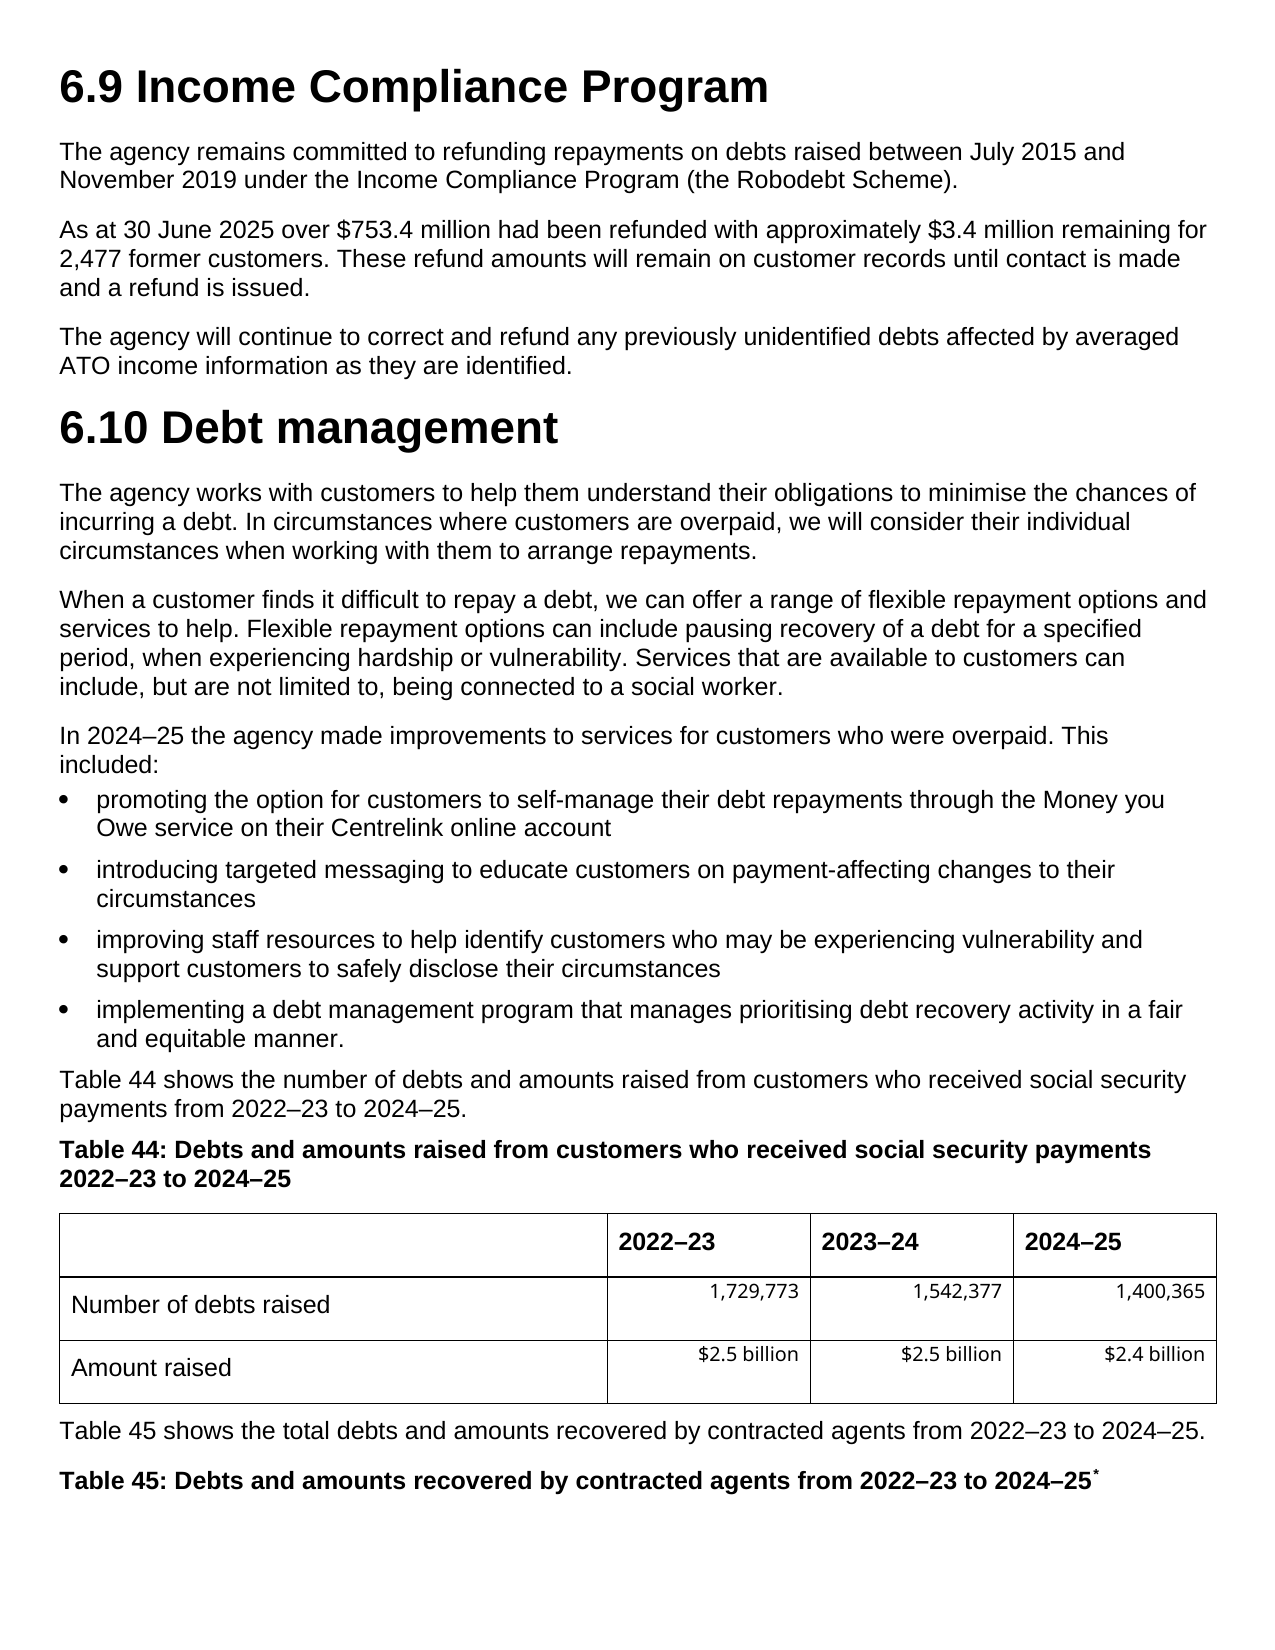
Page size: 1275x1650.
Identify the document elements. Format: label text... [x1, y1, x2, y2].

subtitle 6.9 Income Compliance Program [59, 59, 1216, 112]
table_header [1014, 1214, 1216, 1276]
text Table 45 shows the total debts and amounts recovered by contracted agents from 2022–23 to 2024–25. [59, 1416, 1216, 1445]
text The agency remains committed to refunding repayments on debts raised between July 2015 and November 2019 under the Income Compliance Program (the Robodebt Scheme). [59, 137, 1216, 194]
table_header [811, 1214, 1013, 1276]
text Table 45: Debts and amounts recovered by contracted agents from 2022–23 to 2024–25* [59, 1466, 1216, 1494]
text As at 30 June 2025 over $753.4 million had been refunded with approximately $3.4 million remaining for 2,477 former customers. These refund amounts will remain on customer records until contact is made and a refund is issued. [59, 215, 1216, 301]
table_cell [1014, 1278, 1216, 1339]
text When a customer finds it difficult to repay a debt, we can offer a range of flexible repayment options and services to help. Flexible repayment options can include pausing recovery of a debt for a specified period, when experiencing hardship or vulnerability. Services that are available to customers can include, but are not limited to, being connected to a social worker. [59, 585, 1216, 700]
subtitle 6.10 Debt management [59, 401, 1216, 453]
text In 2024–25 the agency made improvements to services for customers who were overpaid. This included: [59, 721, 1216, 779]
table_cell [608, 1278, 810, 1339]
text The agency will continue to correct and refund any previously unidentified debts affected by averaged ATO income information as they are identified. [59, 322, 1216, 380]
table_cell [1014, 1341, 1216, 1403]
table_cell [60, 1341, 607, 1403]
text The agency works with customers to help them understand their obligations to minimise the chances of incurring a debt. In circumstances where customers are overpaid, we will consider their individual circumstances when working with them to arrange repayments. [59, 478, 1216, 564]
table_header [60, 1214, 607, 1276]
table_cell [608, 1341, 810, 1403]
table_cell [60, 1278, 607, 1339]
list improving staff resources to help identify customers who may be experiencing vulnerability and support customers to safely disclose their circumstances [59, 925, 1216, 982]
list promoting the option for customers to self-manage their debt repayments through the Money you Owe service on their Centrelink online account [59, 784, 1216, 842]
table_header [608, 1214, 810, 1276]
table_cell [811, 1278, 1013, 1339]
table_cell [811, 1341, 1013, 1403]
text Table 44 shows the number of debts and amounts raised from customers who received social security payments from 2022–23 to 2024–25. [59, 1065, 1216, 1122]
list implementing a debt management program that manages prioritising debt recovery activity in a fair and equitable manner. [59, 995, 1216, 1052]
text Table 44: Debts and amounts raised from customers who received social security payments 2022–23 to 2024–25 [59, 1135, 1216, 1192]
list introducing targeted messaging to educate customers on payment-affecting changes to their circumstances [59, 855, 1216, 912]
